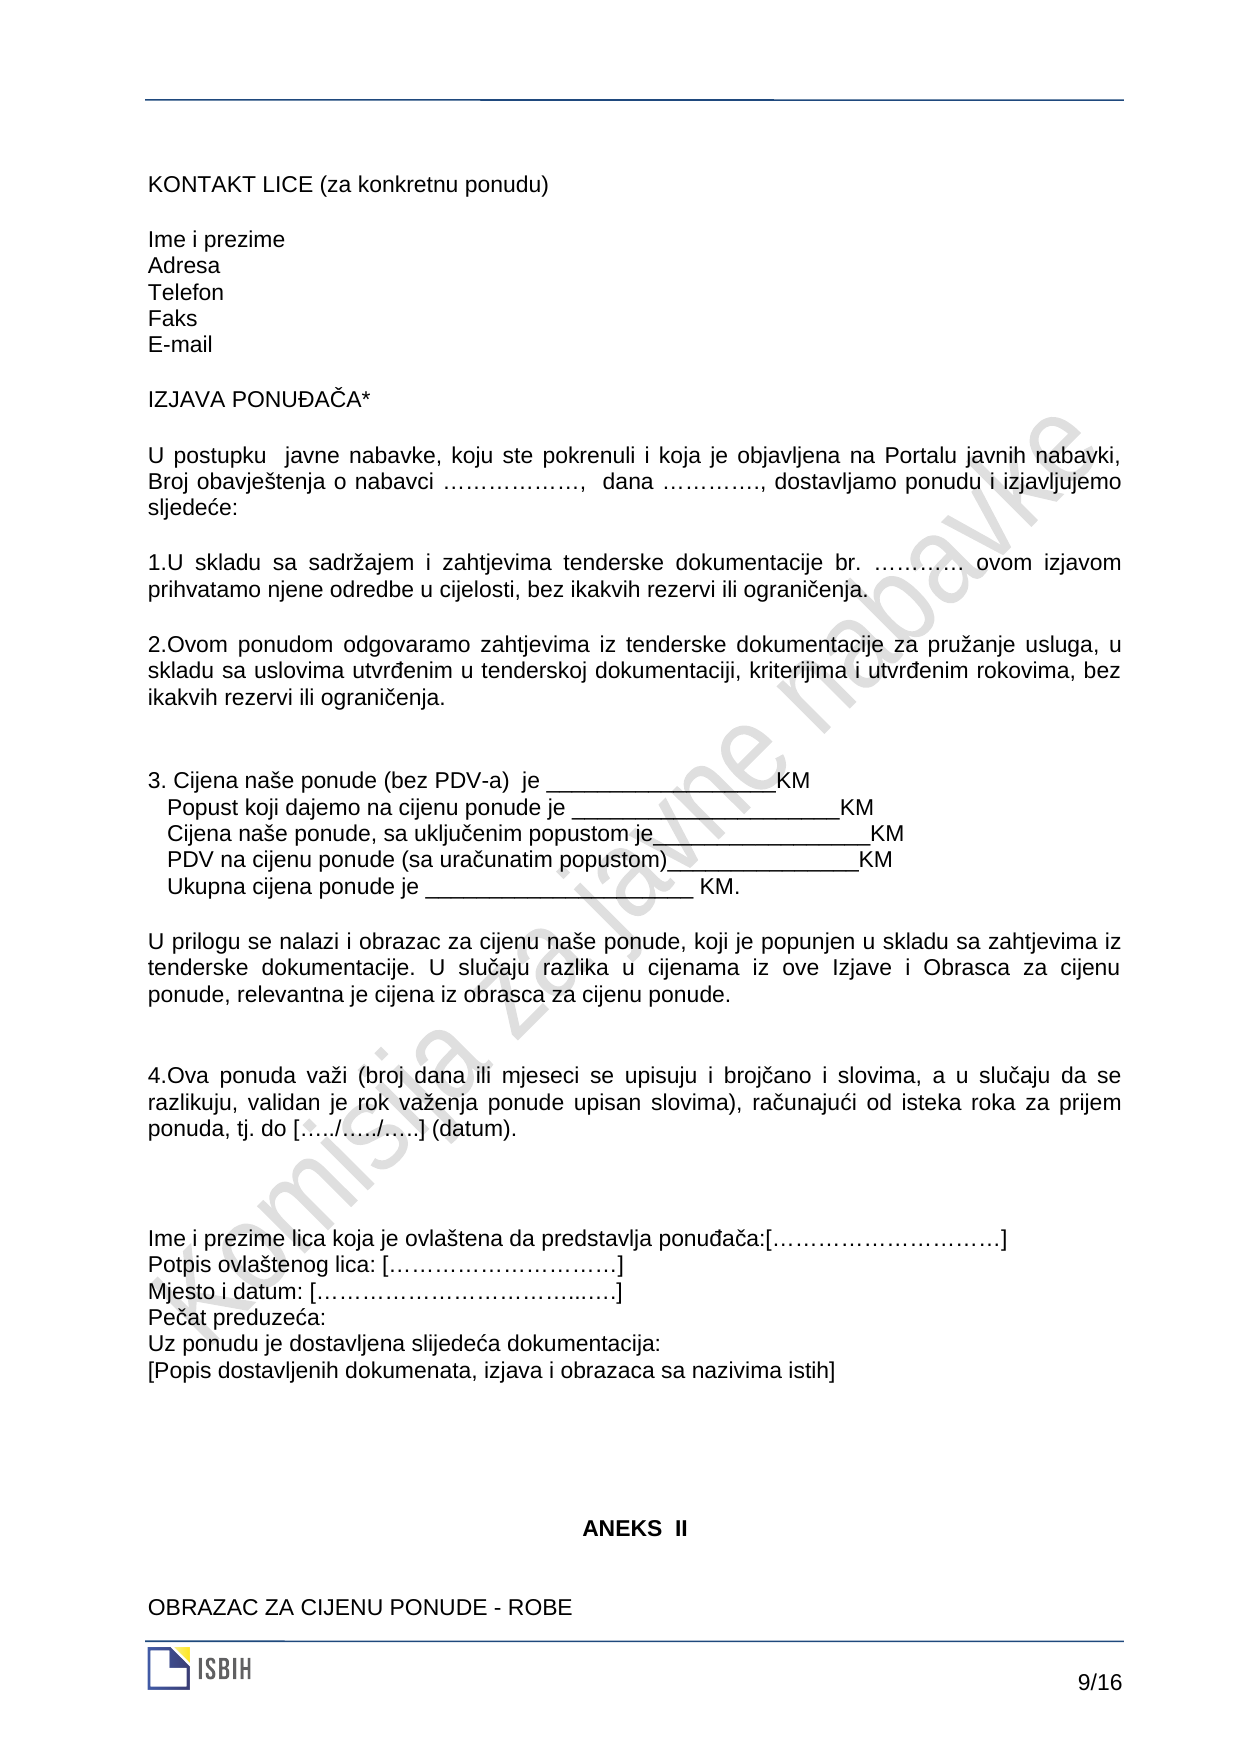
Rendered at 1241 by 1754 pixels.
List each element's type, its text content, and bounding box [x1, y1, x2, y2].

text U postupku javne nabavke, koju ste pokrenuli i koja je objavljena na Portalu javnih nabavki, Broj obavještenja o nabavci ………………, dana …………., dostavljamo ponudu i izjavljujemo sljedeće: [148, 442, 1122, 521]
text Cijena naše ponude, sa uključenim popustom je_________________KM [148, 820, 1122, 846]
text 2.Ovom ponudom odgovaramo zahtjevima iz tenderske dokumentacije za pružanje usluga, u skladu sa uslovima utvrđenim u tenderskoj dokumentaciji, kriterijima i utvrđenim rokovima, bez ikakvih rezervi ili ograničenja. [148, 631, 1122, 710]
text Mjesto i datum: [……………………………...….] [148, 1278, 1122, 1304]
text OBRAZAC ZA CIJENU PONUDE - ROBE [148, 1594, 1122, 1620]
text Uz ponudu je dostavljena slijedeća dokumentacija: [148, 1330, 1122, 1357]
text E-mail [148, 331, 1122, 358]
text Ime i prezime [148, 226, 1122, 252]
picture [147, 1647, 251, 1690]
text PDV na cijenu ponude (sa uračunatim popustom)_______________KM [148, 846, 1122, 873]
text [Popis dostavljenih dokumenata, izjava i obrazaca sa nazivima istih] [148, 1357, 1122, 1383]
text Faks [148, 305, 1122, 331]
text IZJAVA PONUĐAČA* [148, 386, 1122, 413]
text Ime i prezime lica koja je ovlaštena da predstavlja ponuđača:[…………………………] [148, 1225, 1122, 1251]
text Telefon [148, 279, 1122, 305]
text Ukupna cijena ponude je _____________________ KM. [148, 873, 1122, 899]
text Popust koji dajemo na cijenu ponude je _____________________KM [148, 794, 1122, 820]
text Potpis ovlaštenog lica: […………………………] [148, 1251, 1122, 1278]
text 1.U skladu sa sadržajem i zahtjevima tenderske dokumentacije br. ………… ovom izjavom prihvatamo njene odredbe u cijelosti, bez ikakvih rezervi ili ograničenja. [148, 549, 1122, 602]
text Pečat preduzeća: [148, 1304, 1122, 1330]
text 3. Cijena naše ponude (bez PDV-a) je __________________KM [148, 767, 1122, 794]
text Adresa [148, 252, 1122, 279]
text U prilogu se nalazi i obrazac za cijenu naše ponude, koji je popunjen u skladu sa zahtjevima iz tenderske dokumentacije. U slučaju razlika u cijenama iz ove Izjave i Obrasca za cijenu ponude, relevantna je cijena iz obrasca za cijenu ponude. [148, 928, 1122, 1007]
text 4.Ova ponuda važi (broj dana ili mjeseci se upisuju i brojčano i slovima, a u slučaju da se razlikuju, validan je rok važenja ponude upisan slovima), računajući od isteka roka za prijem ponuda, tj. do […../…../…..] (datum). [148, 1062, 1122, 1141]
text KONTAKT LICE (za konkretnu ponudu) [148, 171, 1122, 197]
text ANEKS II [148, 1515, 1122, 1541]
